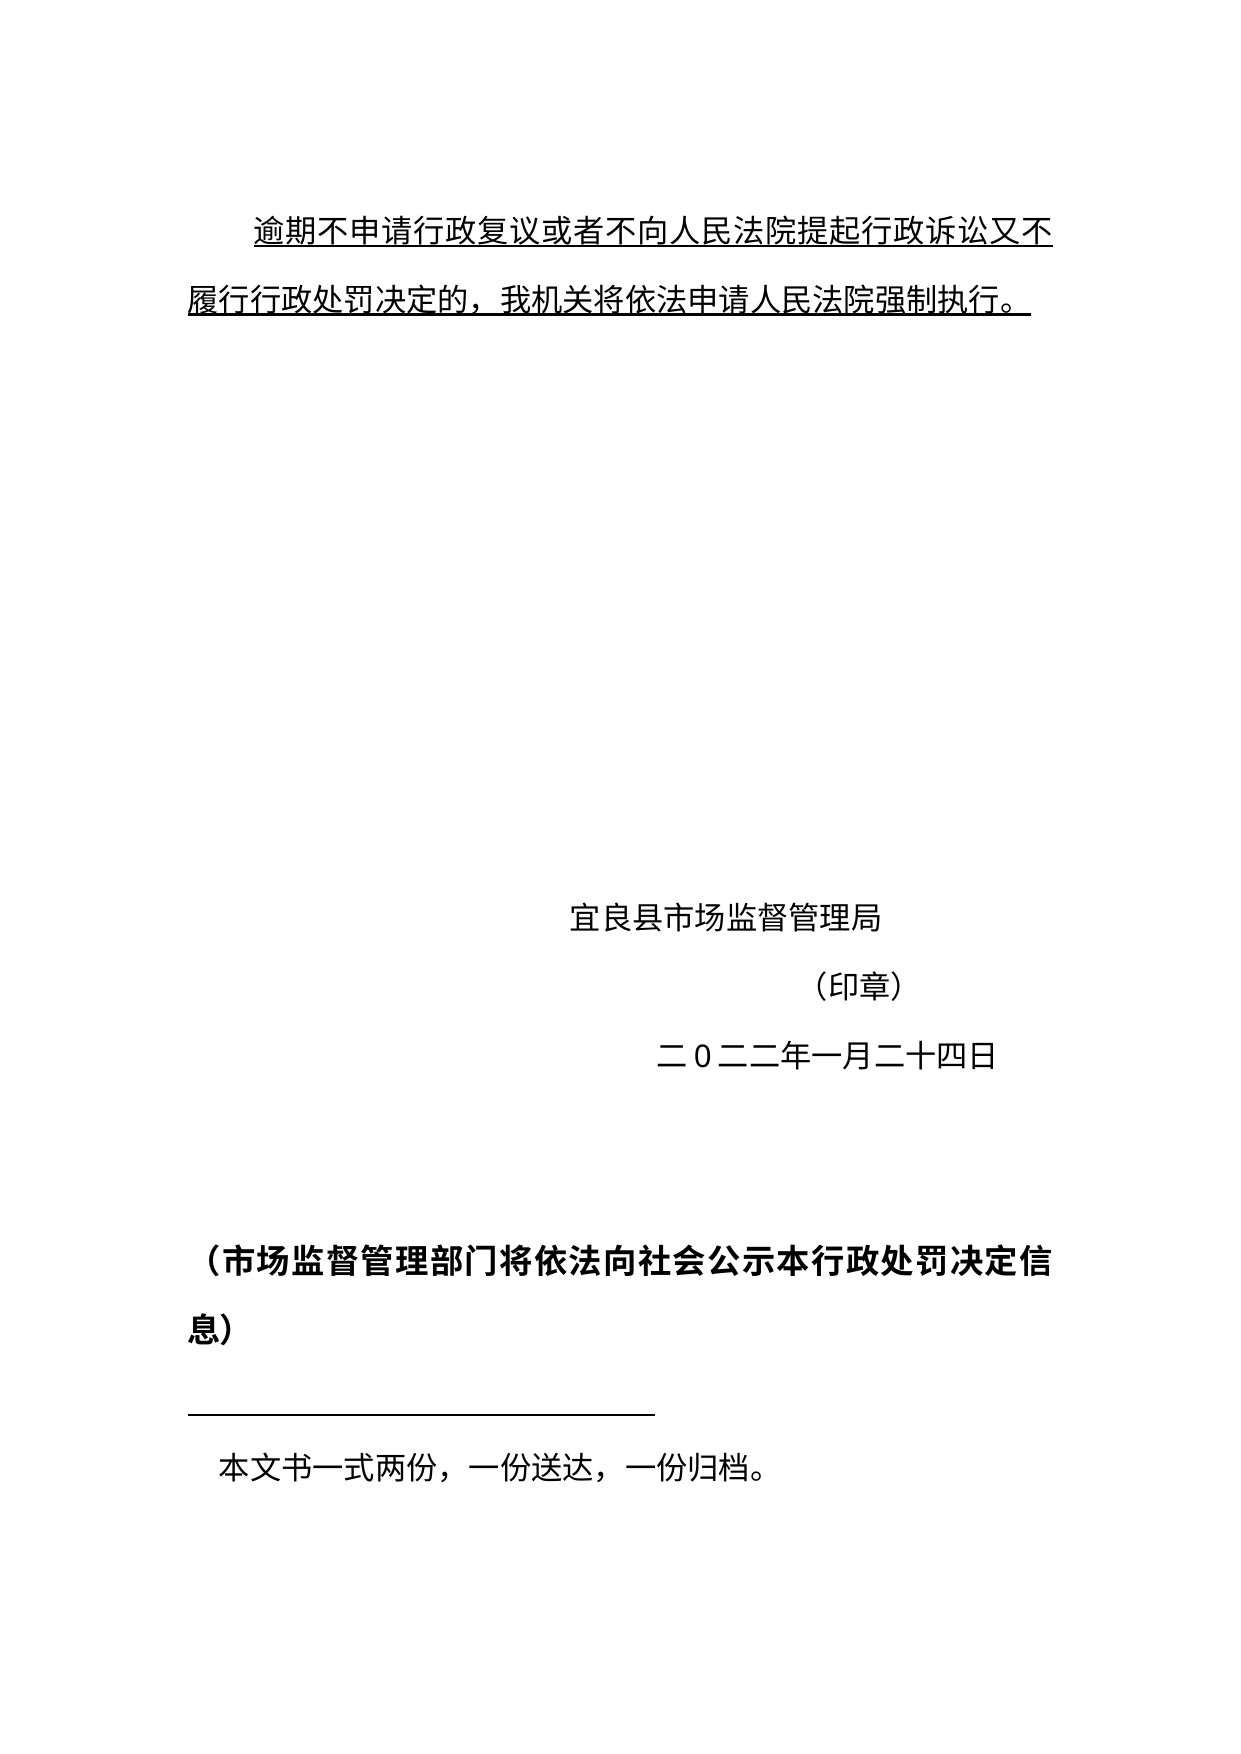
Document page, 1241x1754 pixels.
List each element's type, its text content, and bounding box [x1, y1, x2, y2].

text 二0二二年一月二十四日 [187, 1012, 1053, 1081]
text 逾期不申请行政复议或者不向人民法院提起行政诉讼又不履行行政处罚决定的，我机关将依法申请人民法院强制执行。 [187, 187, 1053, 325]
text （市场监督管理部门将依法向社会公示本行政处罚决定信息） [187, 1218, 1053, 1356]
text 宜良县市场监督管理局 [187, 875, 1053, 943]
text 本文书一式两份，一份送达，一份归档。 [187, 1425, 1053, 1493]
text （印章） [187, 943, 1053, 1012]
